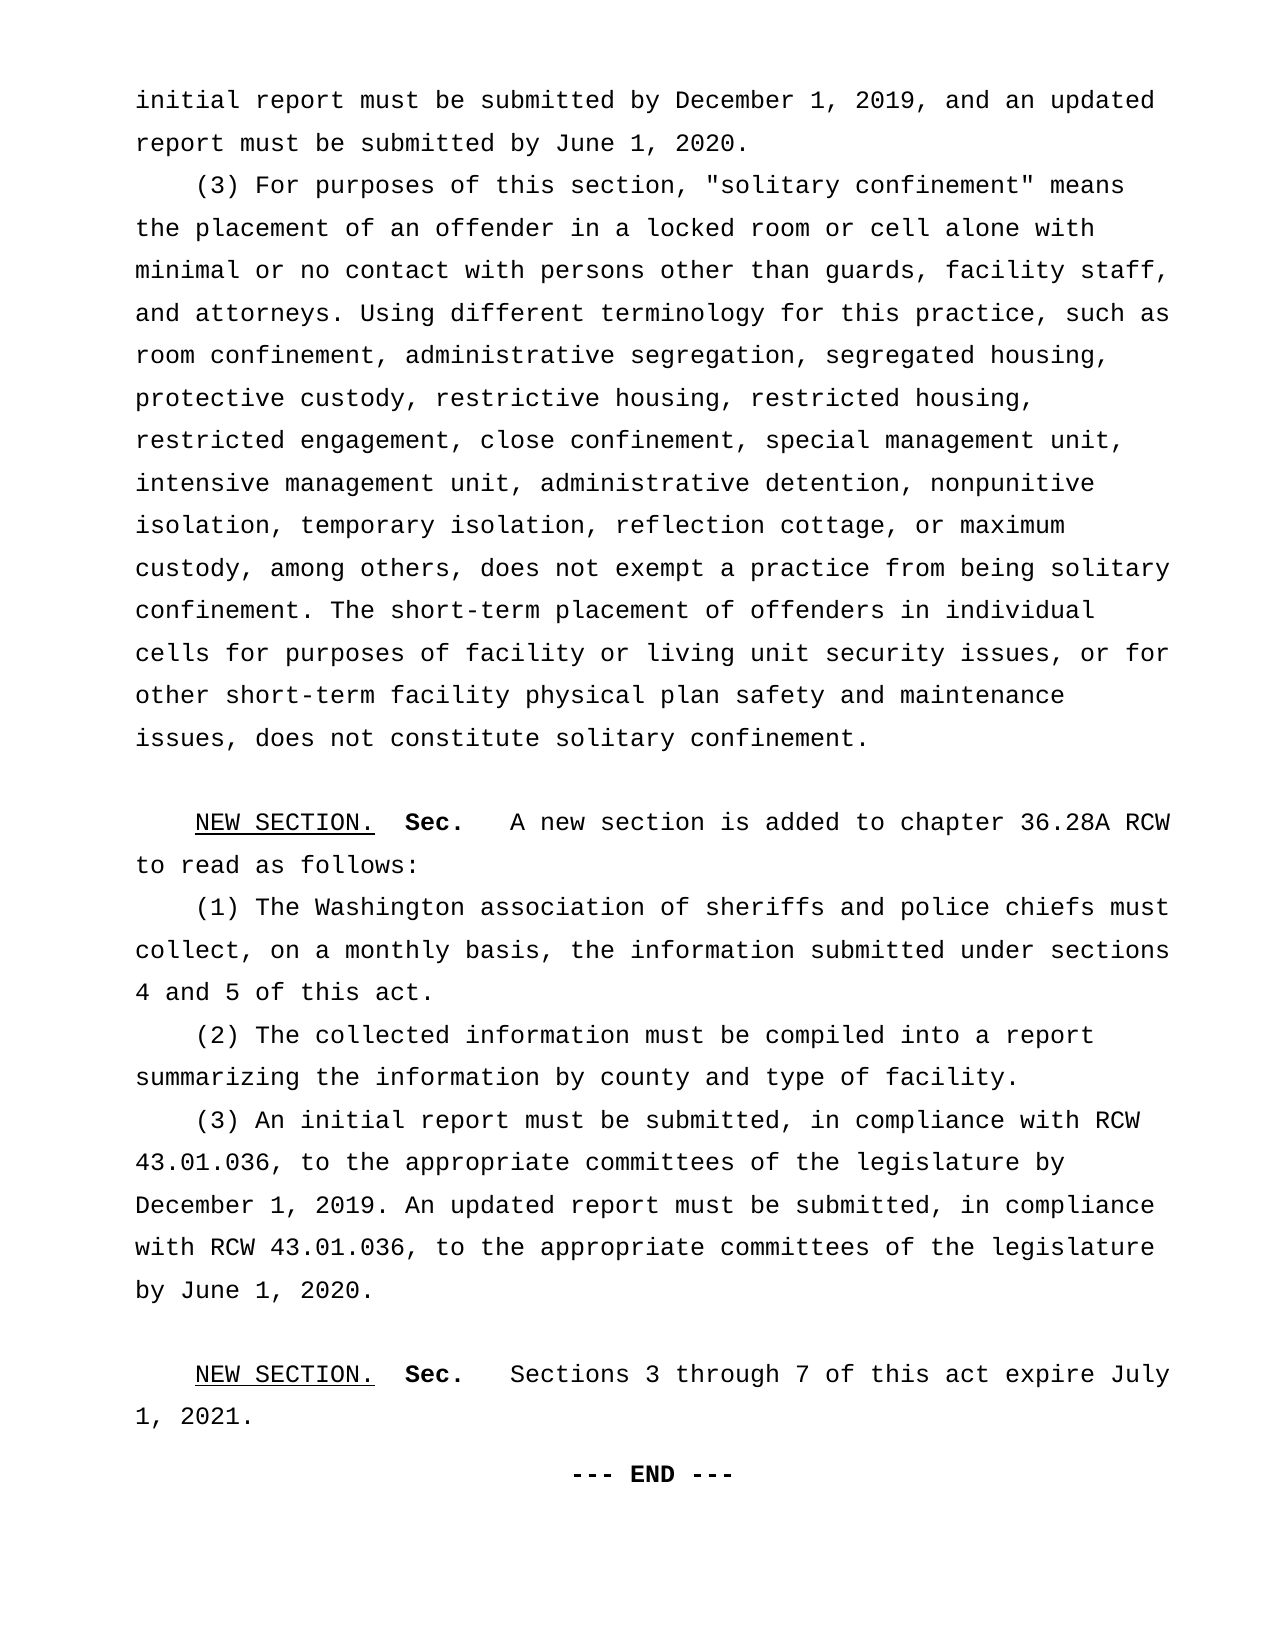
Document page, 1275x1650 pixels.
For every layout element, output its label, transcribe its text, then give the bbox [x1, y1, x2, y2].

text (3) An initial report must be submitted, in compliance with RCW 43.01.036, to the appropriate committees of the legislature by December 1, 2019. An updated report must be submitted, in compliance with RCW 43.01.036, to the appropriate committees of the legislature by June 1, 2020. [135, 1094, 1170, 1307]
text NEW SECTION. Sec. A new section is added to chapter 36.28A RCW to read as follows: [135, 797, 1170, 882]
text (2) The collected information must be compiled into a report summarizing the information by county and type of facility. [135, 1009, 1170, 1094]
text NEW SECTION. Sec. Sections 3 through 7 of this act expire July 1, 2021. [135, 1348, 1170, 1433]
text --- END --- [135, 1462, 1170, 1490]
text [135, 75, 1170, 160]
text (1) The Washington association of sheriffs and police chiefs must collect, on a monthly basis, the information submitted under sections 4 and 5 of this act. [135, 882, 1170, 1009]
text (3) For purposes of this section, "solitary confinement" means the placement of an offender in a locked room or cell alone with minimal or no contact with persons other than guards, facility staff, and attorneys. Using different terminology for this practice, such as room confinement, administrative segregation, segregated housing, protective custody, restrictive housing, restricted housing, restricted engagement, close confinement, special management unit, intensive management unit, administrative detention, nonpunitive isolation, temporary isolation, reflection cottage, or maximum custody, among others, does not exempt a practice from being solitary confinement. The short-term placement of offenders in individual cells for purposes of facility or living unit security issues, or for other short-term facility physical plan safety and maintenance issues, does not constitute solitary confinement. [135, 160, 1170, 755]
